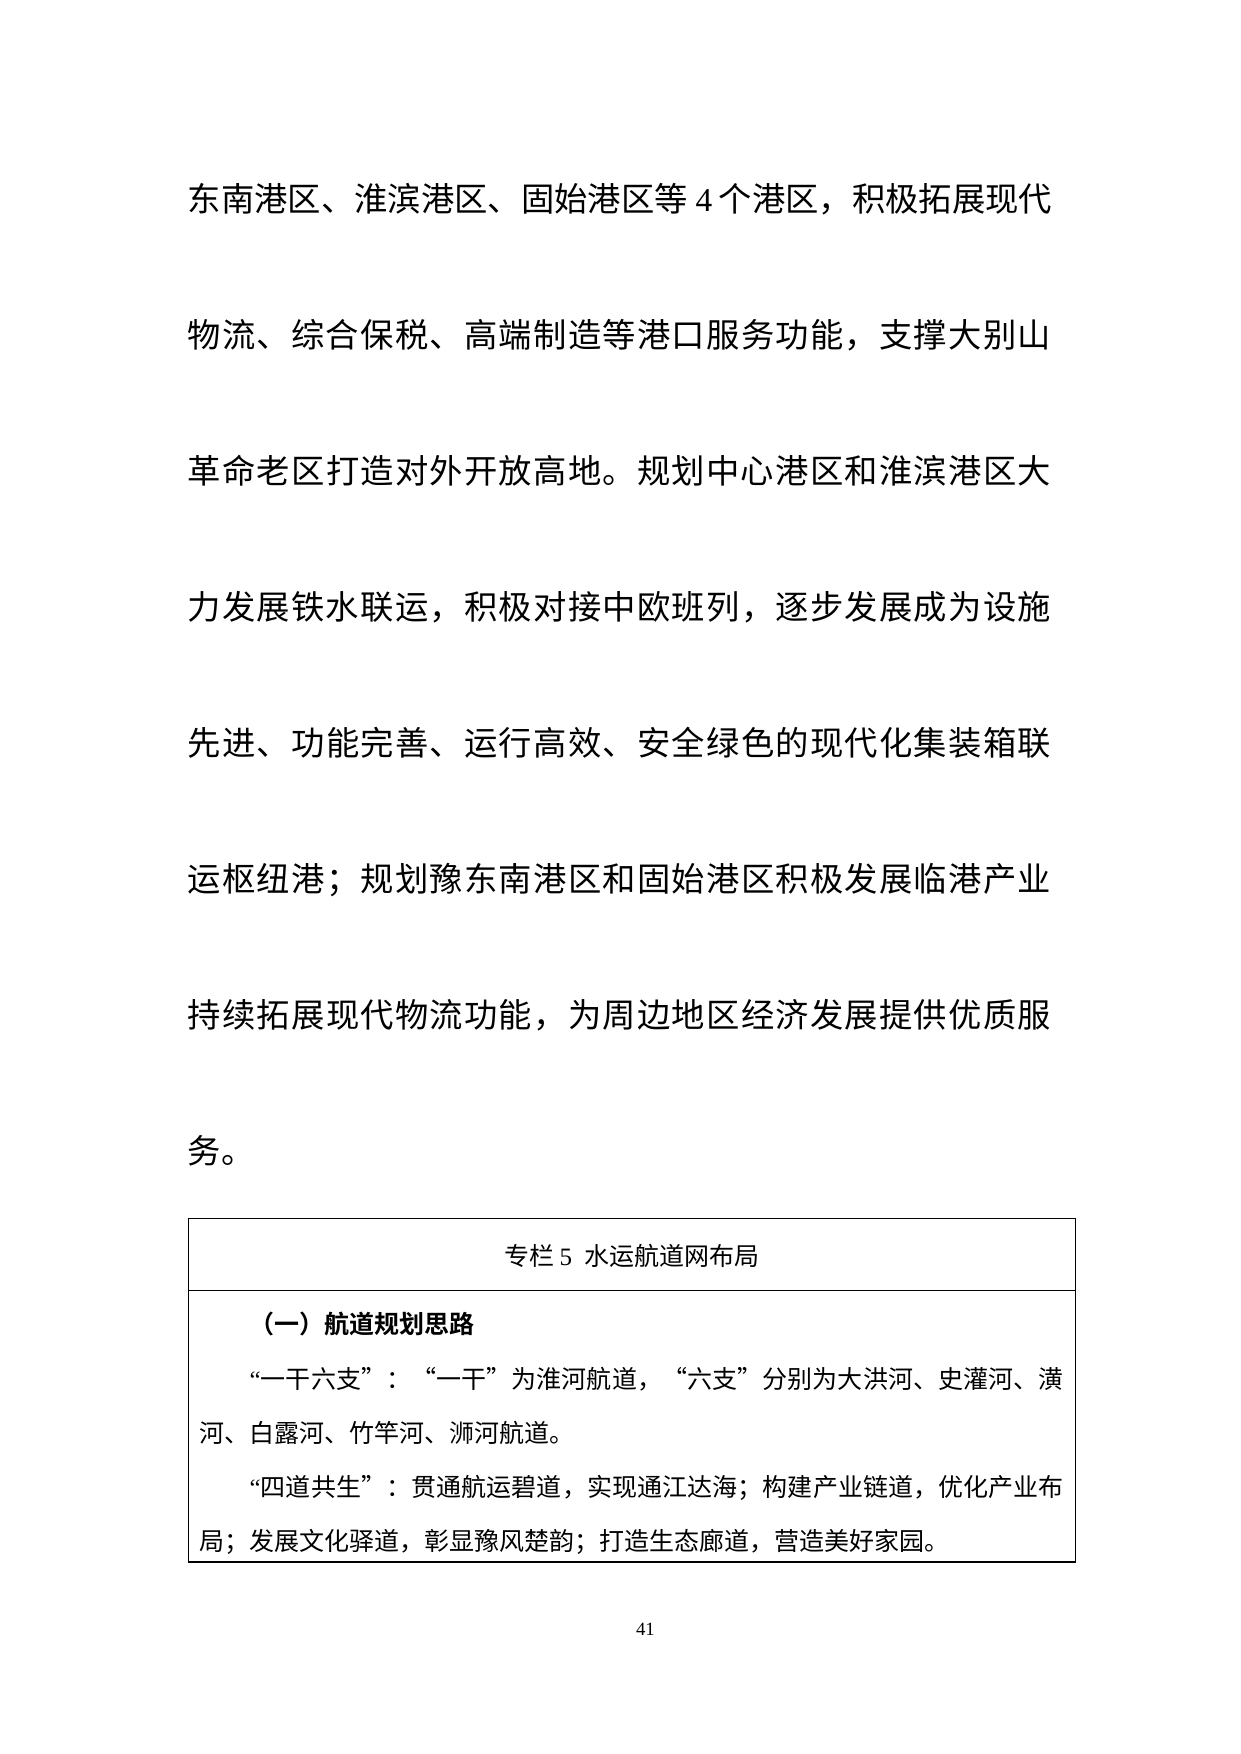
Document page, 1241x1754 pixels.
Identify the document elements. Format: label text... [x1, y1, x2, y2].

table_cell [189, 1291, 1075, 1561]
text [187, 152, 1053, 1194]
table_header 专栏5 水运航道网布局 [189, 1219, 1075, 1289]
